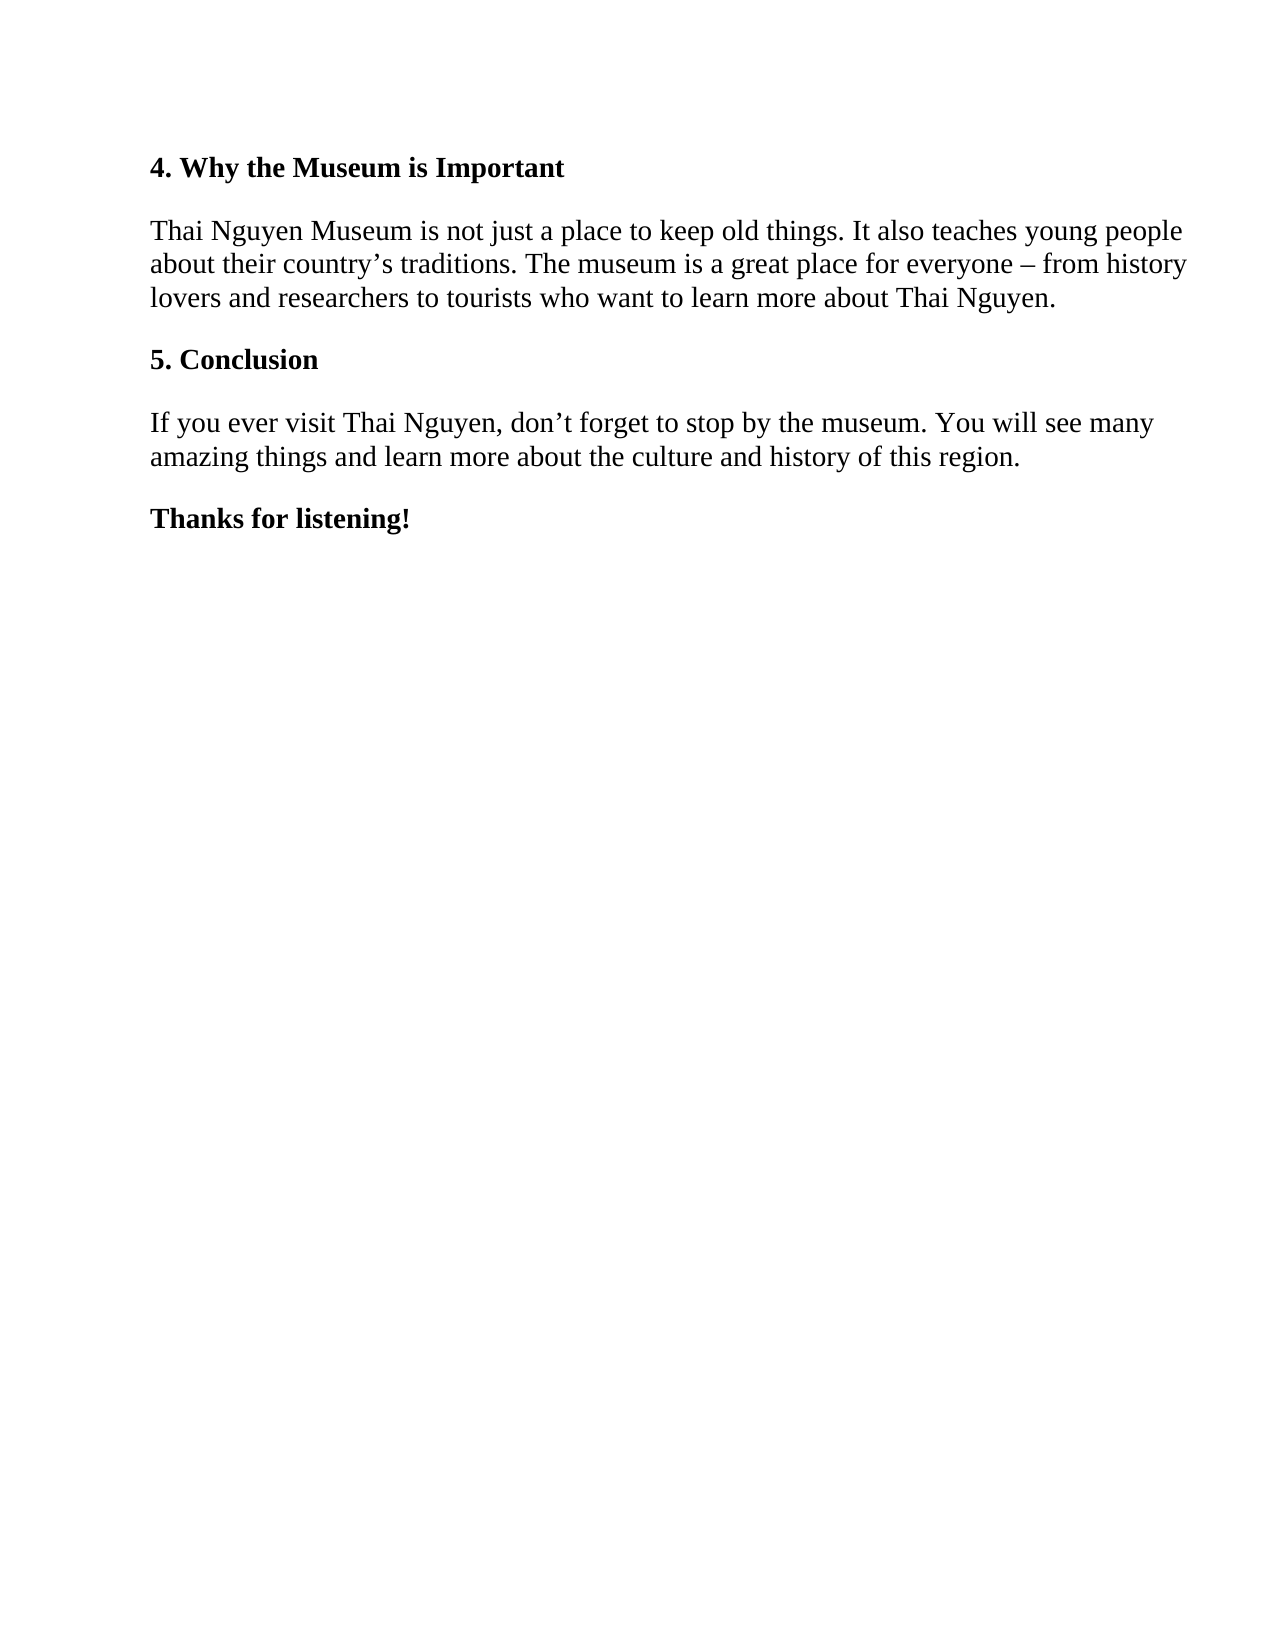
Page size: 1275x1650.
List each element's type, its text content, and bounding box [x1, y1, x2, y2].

text 5. Conclusion [150, 342, 1198, 376]
text Thai Nguyen Museum is not just a place to keep old things. It also teaches young people about their country’s traditions. The museum is a great place for everyone – from history lovers and researchers to tourists who want to learn more about Thai Nguyen. [150, 213, 1198, 313]
text If you ever visit Thai Nguyen, don’t forget to stop by the museum. You will see many amazing things and learn more about the culture and history of this region. [150, 405, 1198, 472]
text Thanks for listening! [150, 501, 1198, 535]
text 4. Why the Museum is Important [150, 150, 1198, 183]
